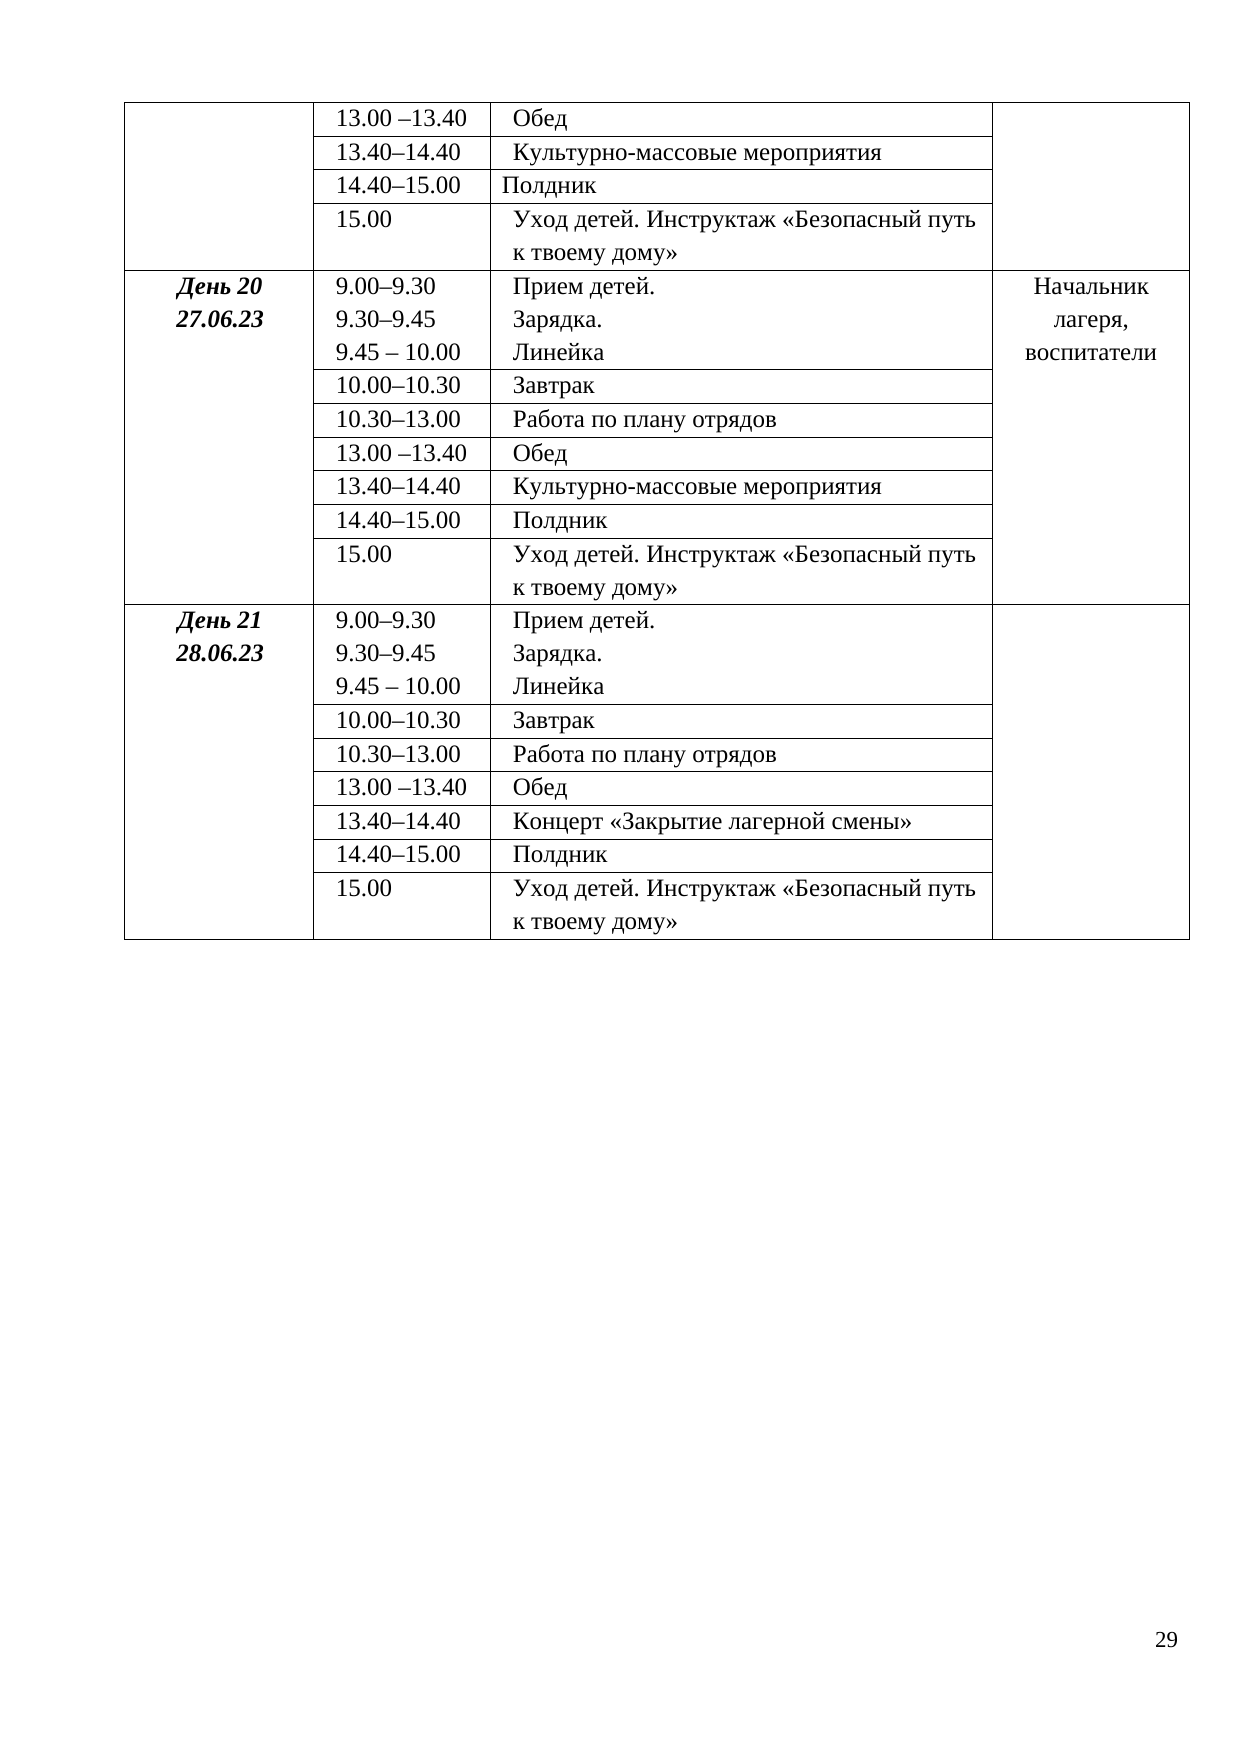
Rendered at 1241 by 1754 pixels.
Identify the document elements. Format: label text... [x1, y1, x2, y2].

table_cell 13.40–14.40 [314, 471, 490, 504]
table_cell Полдник [491, 505, 992, 538]
table_cell Культурно-массовые мероприятия [491, 471, 992, 504]
table_cell День 20 27.06.23 [125, 271, 313, 604]
table_cell Уход детей. Инструктаж «Безопасный путь к твоему дому» [491, 873, 992, 939]
table_cell Обед [491, 438, 992, 470]
table_cell 10.30–13.00 [314, 739, 490, 771]
table_cell 13.00 –13.40 [314, 438, 490, 470]
table_cell Уход детей. Инструктаж «Безопасный путь к твоему дому» [491, 204, 992, 270]
table_cell 10.30–13.00 [314, 404, 490, 437]
table_cell Обед [491, 103, 992, 136]
table_cell Уход детей. Инструктаж «Безопасный путь к твоему дому» [491, 539, 992, 604]
table_cell Прием детей. Зарядка. Линейка [491, 605, 992, 704]
table_cell 10.00–10.30 [314, 705, 490, 738]
table_cell Завтрак [491, 370, 992, 403]
table_cell Культурно-массовые мероприятия [491, 137, 992, 169]
table_cell День 21 28.06.23 [125, 605, 313, 939]
table_cell 15.00 [314, 204, 490, 270]
table_cell Концерт «Закрытие лагерной смены» [491, 806, 992, 838]
table_cell Начальник лагеря, воспитатели [993, 271, 1189, 604]
table_cell 15.00 [314, 539, 490, 604]
table_cell 15.00 [314, 873, 490, 939]
table_cell Прием детей. Зарядка. Линейка [491, 271, 992, 369]
table_cell Работа по плану отрядов [491, 404, 992, 437]
table_cell 14.40–15.00 [314, 505, 490, 538]
table_cell Обед [491, 772, 992, 805]
table_cell 14.40–15.00 [314, 840, 490, 872]
table_cell Завтрак [491, 705, 992, 738]
table_cell Работа по плану отрядов [491, 739, 992, 771]
table_cell 9.00–9.30 9.30–9.45 9.45 – 10.00 [314, 271, 490, 369]
table_cell Полдник [491, 840, 992, 872]
table_cell 10.00–10.30 [314, 370, 490, 403]
table_cell 13.00 –13.40 [314, 772, 490, 805]
table_cell [993, 605, 1189, 939]
table_cell 14.40–15.00 [314, 170, 490, 203]
table_cell 13.40–14.40 [314, 137, 490, 169]
table_cell 13.40–14.40 [314, 806, 490, 838]
table_cell Полдник [491, 170, 992, 203]
table_cell 9.00–9.30 9.30–9.45 9.45 – 10.00 [314, 605, 490, 704]
table_cell 13.00 –13.40 [314, 103, 490, 136]
